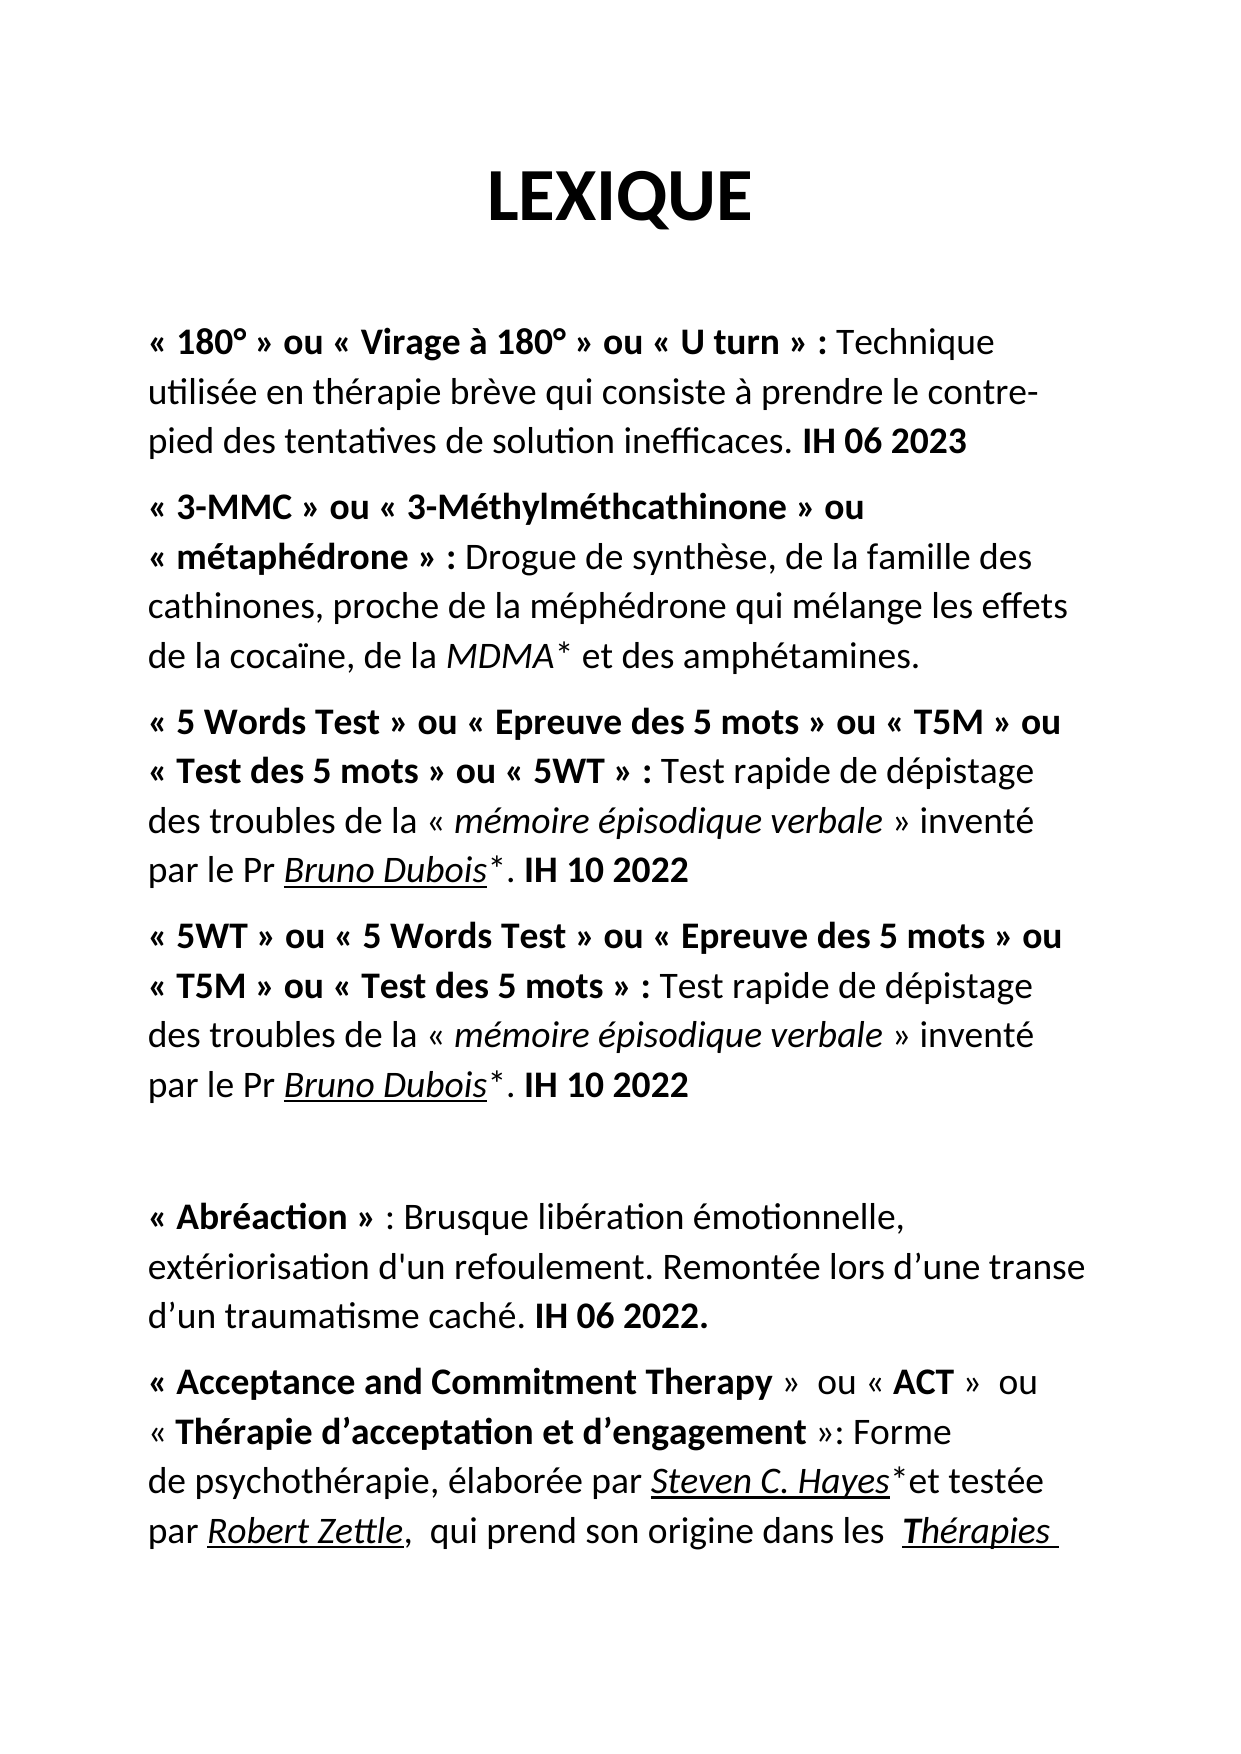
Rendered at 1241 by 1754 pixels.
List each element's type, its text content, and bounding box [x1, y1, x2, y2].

text « 5 Words Test » ou « Epreuve des 5 mots » ou « T5M » ou « Test des 5 mots » ou « 5WT » : Test rapide de dépistage des troubles de la « mémoire épisodique verbale » inventé par le Pr Bruno Dubois*. IH 10 2022 [148, 698, 1093, 892]
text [148, 1358, 1093, 1553]
text LEXIQUE [148, 148, 1093, 239]
text « 5WT » ou « 5 Words Test » ou « Epreuve des 5 mots » ou « T5M » ou « Test des 5 mots » : Test rapide de dépistage des troubles de la « mémoire épisodique verbale » inventé par le Pr Bruno Dubois*. IH 10 2022 [148, 912, 1093, 1107]
text « Abréaction » : Brusque libération émotionnelle, extériorisation d'un refoulement. Remontée lors d’une transe d’un traumatisme caché. IH 06 2022. [148, 1193, 1093, 1338]
text « 180° » ou « Virage à 180° » ou « U turn » : Technique utilisée en thérapie brève qui consiste à prendre le contre-pied des tentatives de solution inefficaces. IH 06 2023 [148, 318, 1093, 463]
text « 3-MMC » ou « 3-Méthylméthcathinone » ou « métaphédrone » : Drogue de synthèse, de la famille des cathinones, proche de la méphédrone qui mélange les effets de la cocaïne, de la MDMA* et des amphétamines. [148, 483, 1093, 678]
